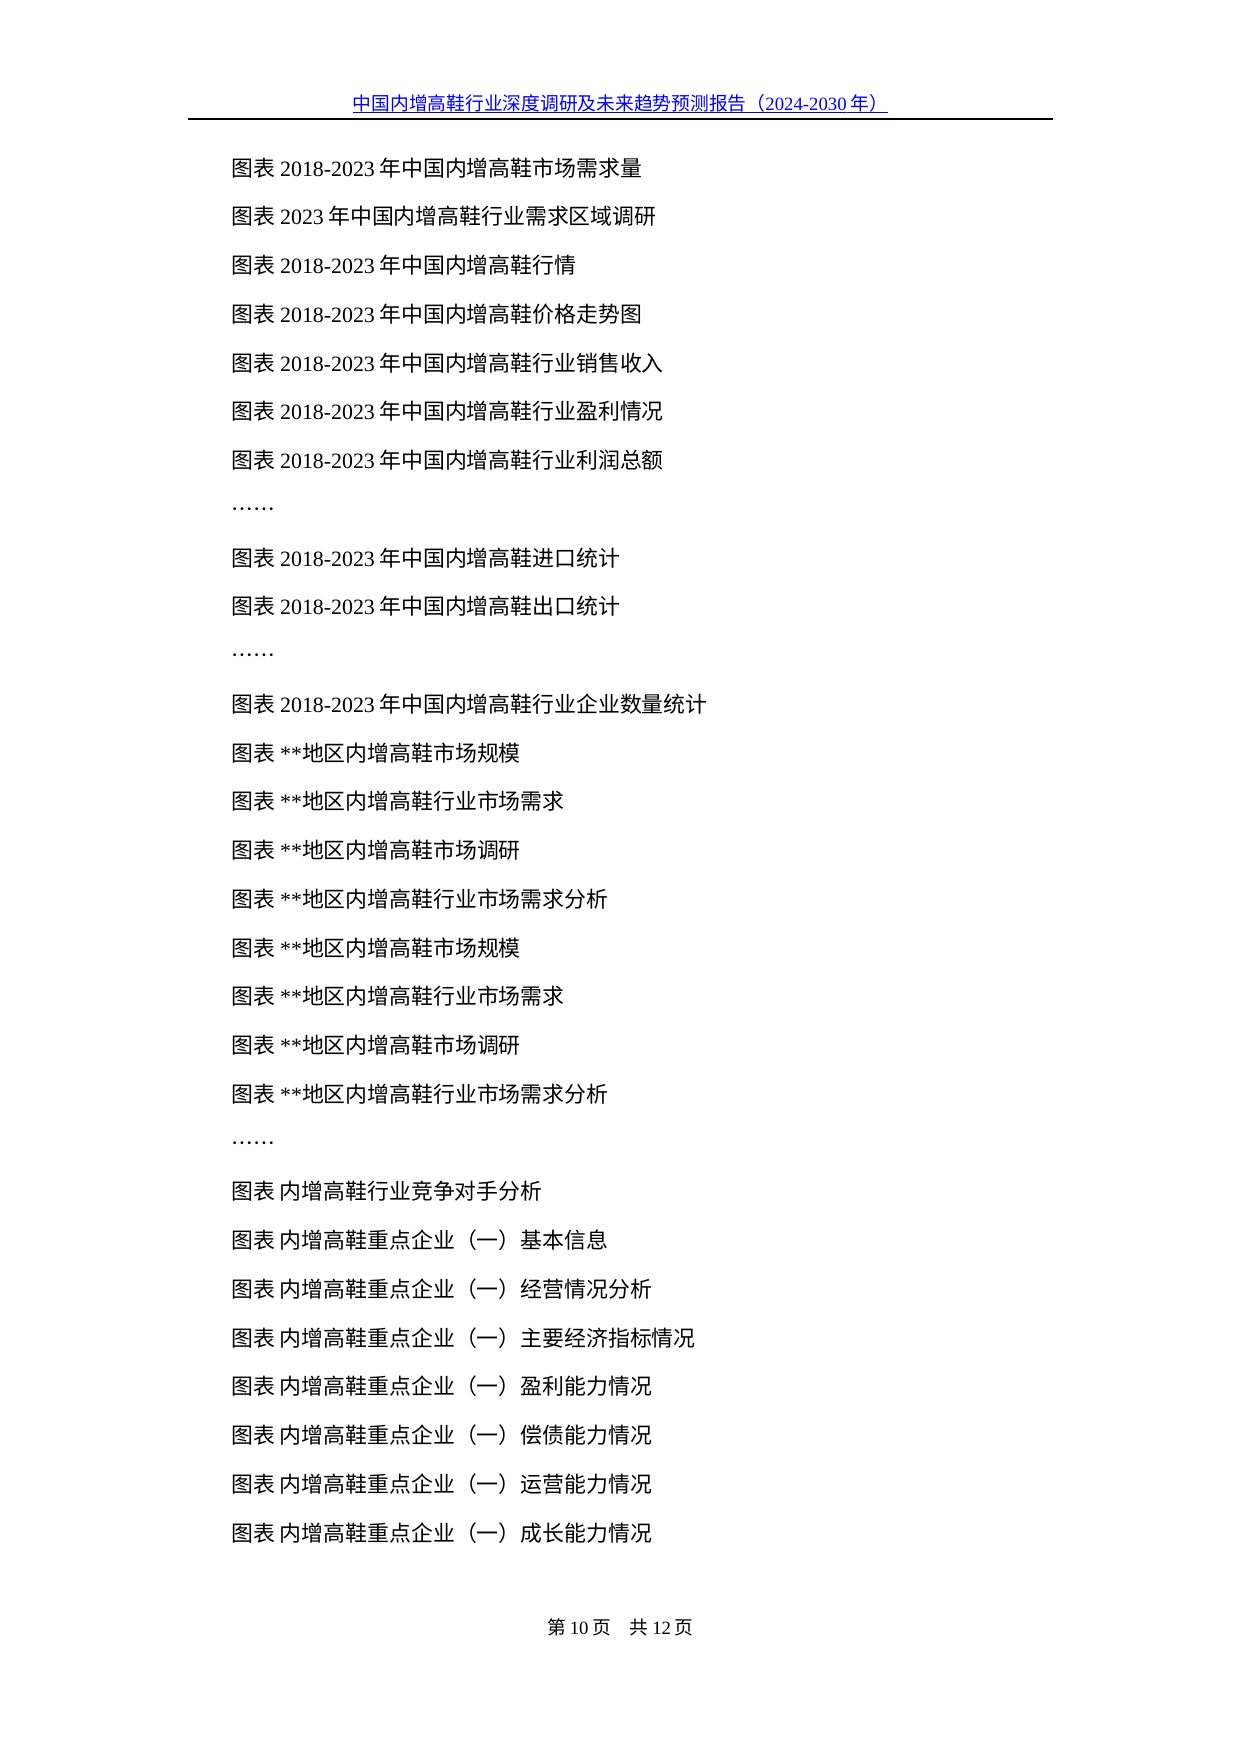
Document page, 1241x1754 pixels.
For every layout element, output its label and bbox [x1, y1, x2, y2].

text [187, 150, 1053, 1548]
